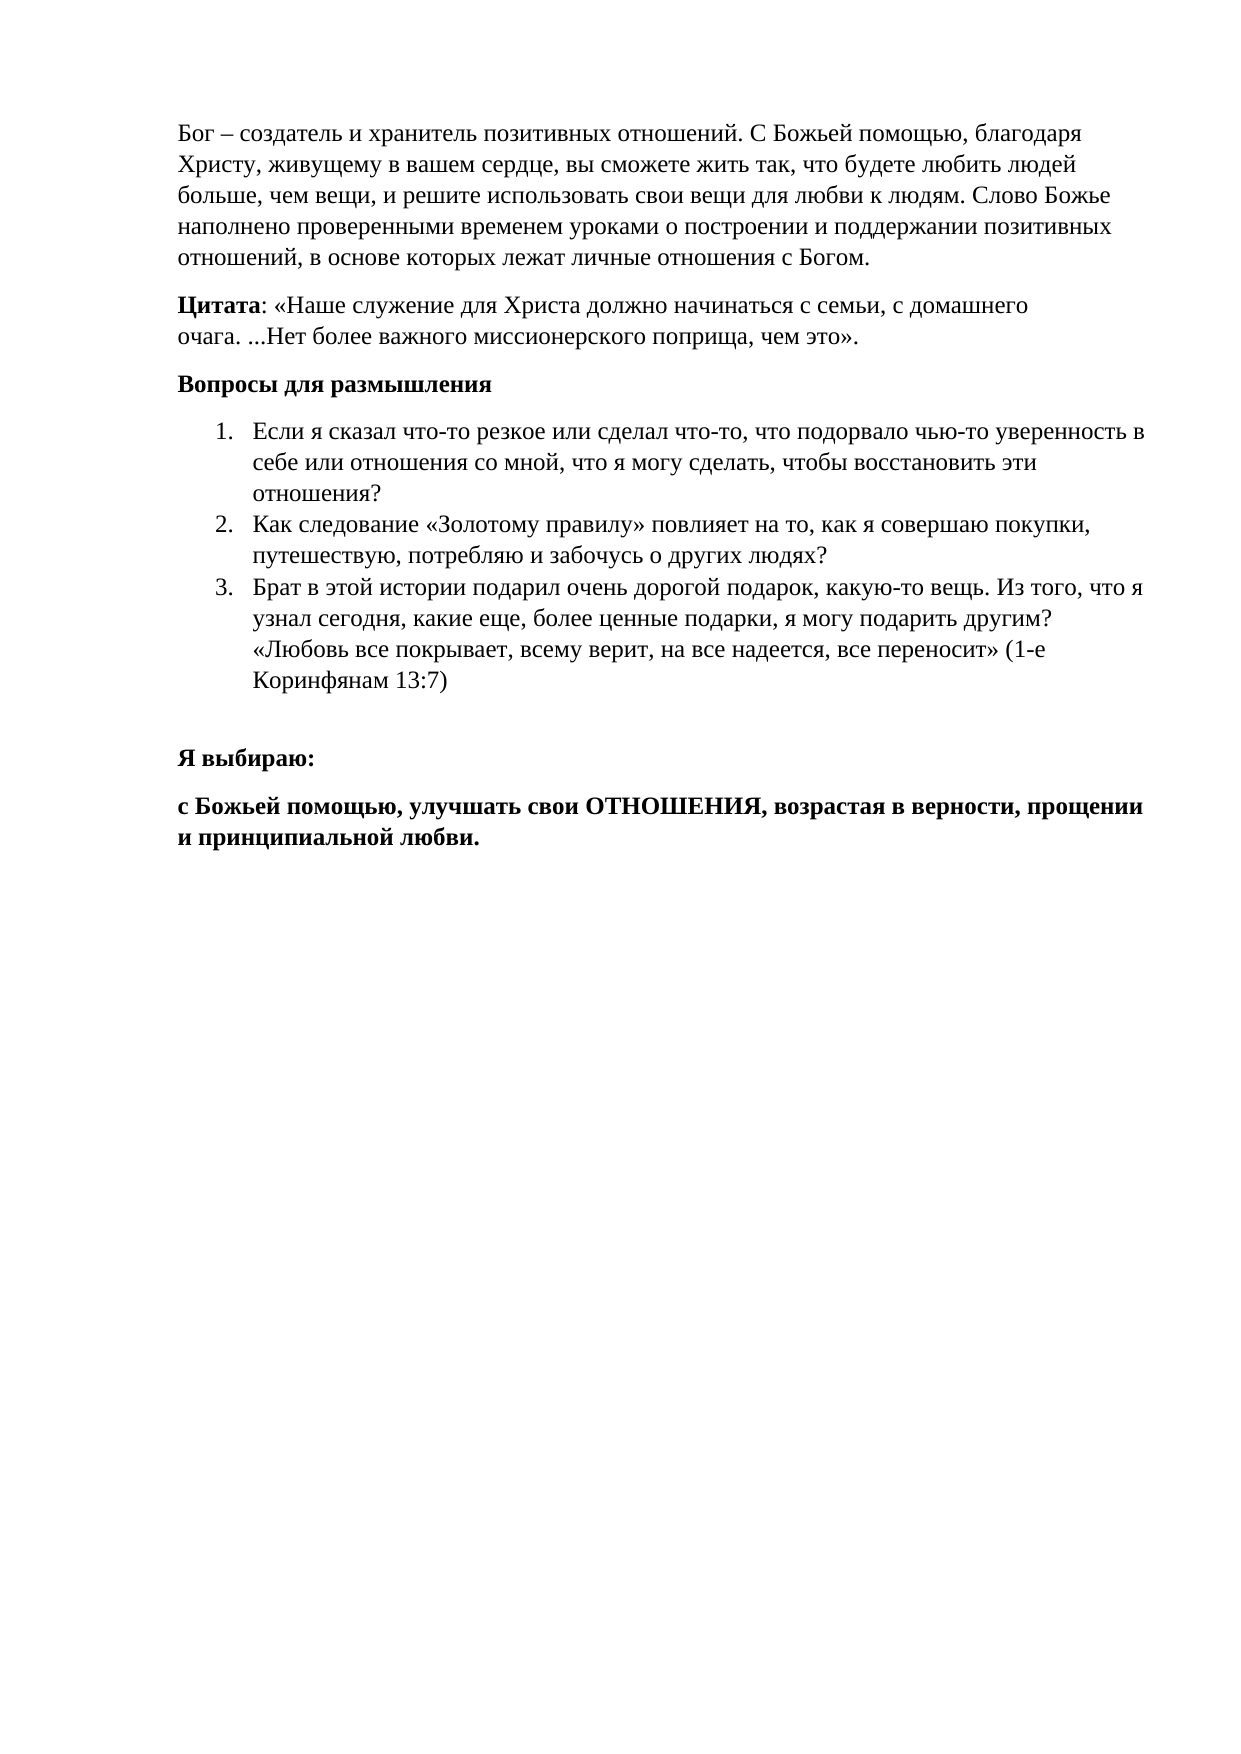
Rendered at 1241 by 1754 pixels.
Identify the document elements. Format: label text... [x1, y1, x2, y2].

text с Божьей помощью, улучшать свои ОТНОШЕНИЯ, возрастая в верности, прощении и принципиальной любви. [177, 791, 1152, 851]
text Вопросы для размышления [177, 369, 1152, 397]
text Цитата: «Наше служение для Христа должно начинаться с семьи, с домашнего очага. ...Нет более важного миссионерского поприща, чем это». [177, 290, 1152, 350]
list Брат в этой истории подарил очень дорогой подарок, какую-то вещь. Из того, что я узнал сегодня, какие еще, более ценные подарки, я могу подарить другим? «Любовь все покрывает, всему верит, на все надеется, все переносит» (1-е Коринфянам 13:7) [215, 572, 1152, 693]
list Если я сказал что-то резкое или сделал что-то, что подорвало чью-то уверенность в себе или отношения со мной, что я могу сделать, чтобы восстановить эти отношения? [215, 416, 1152, 507]
text Бог – создатель и хранитель позитивных отношений. С Божьей помощью, благодаря Христу, живущему в вашем сердце, вы сможете жить так, что будете любить людей больше, чем вещи, и решите использовать свои вещи для любви к людям. Слово Божье наполнено проверенными временем уроками о построении и поддержании позитивных отношений, в основе которых лежат личные отношения с Богом. [177, 118, 1152, 271]
list Как следование «Золотому правилу» повлияет на то, как я совершаю покупки, путешествую, потребляю и забочусь о других людях? [215, 509, 1152, 569]
text Я выбираю: [177, 743, 1152, 772]
